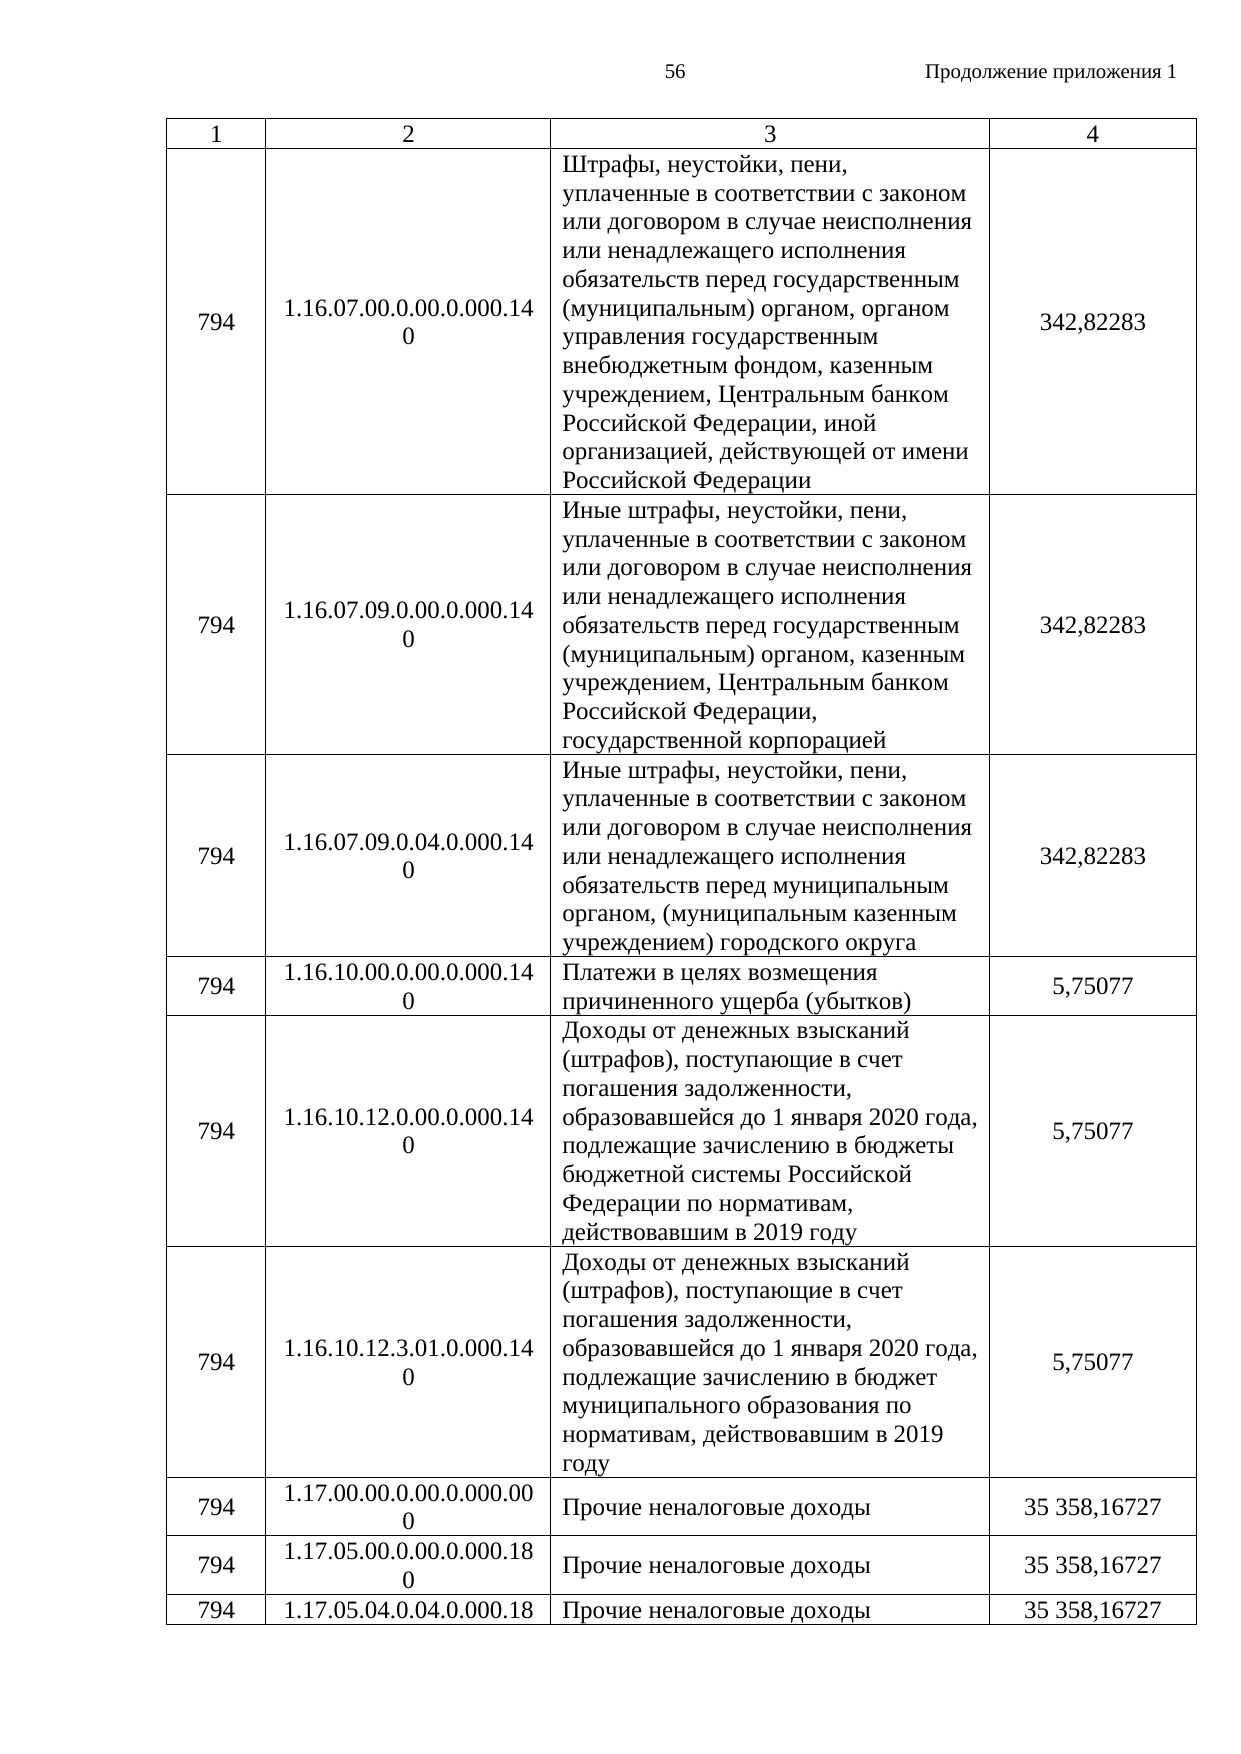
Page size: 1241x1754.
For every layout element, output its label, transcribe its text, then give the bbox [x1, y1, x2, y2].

table_header 2 [266, 119, 550, 148]
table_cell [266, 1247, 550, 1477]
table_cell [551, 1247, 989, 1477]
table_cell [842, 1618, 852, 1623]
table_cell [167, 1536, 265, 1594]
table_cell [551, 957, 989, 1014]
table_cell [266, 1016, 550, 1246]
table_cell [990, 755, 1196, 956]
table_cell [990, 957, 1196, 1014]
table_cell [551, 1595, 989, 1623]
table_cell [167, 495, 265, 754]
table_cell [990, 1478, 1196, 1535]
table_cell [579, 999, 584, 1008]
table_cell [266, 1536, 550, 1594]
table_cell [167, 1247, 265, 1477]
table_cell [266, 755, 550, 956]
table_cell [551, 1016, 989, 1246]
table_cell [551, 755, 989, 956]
table_header 3 [551, 119, 989, 148]
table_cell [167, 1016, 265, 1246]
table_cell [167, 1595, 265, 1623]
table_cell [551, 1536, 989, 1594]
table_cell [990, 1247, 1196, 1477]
table_header 1 [167, 119, 265, 148]
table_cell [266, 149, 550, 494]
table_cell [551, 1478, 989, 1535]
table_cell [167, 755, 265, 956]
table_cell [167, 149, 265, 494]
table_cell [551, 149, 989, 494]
table_header 4 [990, 119, 1196, 148]
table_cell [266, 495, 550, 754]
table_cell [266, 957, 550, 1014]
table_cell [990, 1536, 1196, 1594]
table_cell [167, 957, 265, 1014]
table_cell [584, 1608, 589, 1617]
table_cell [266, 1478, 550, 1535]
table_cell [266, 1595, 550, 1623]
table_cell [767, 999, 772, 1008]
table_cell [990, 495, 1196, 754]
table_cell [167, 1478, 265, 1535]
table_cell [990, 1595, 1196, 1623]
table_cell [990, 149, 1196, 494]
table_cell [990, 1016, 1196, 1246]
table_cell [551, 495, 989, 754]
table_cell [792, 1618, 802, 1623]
